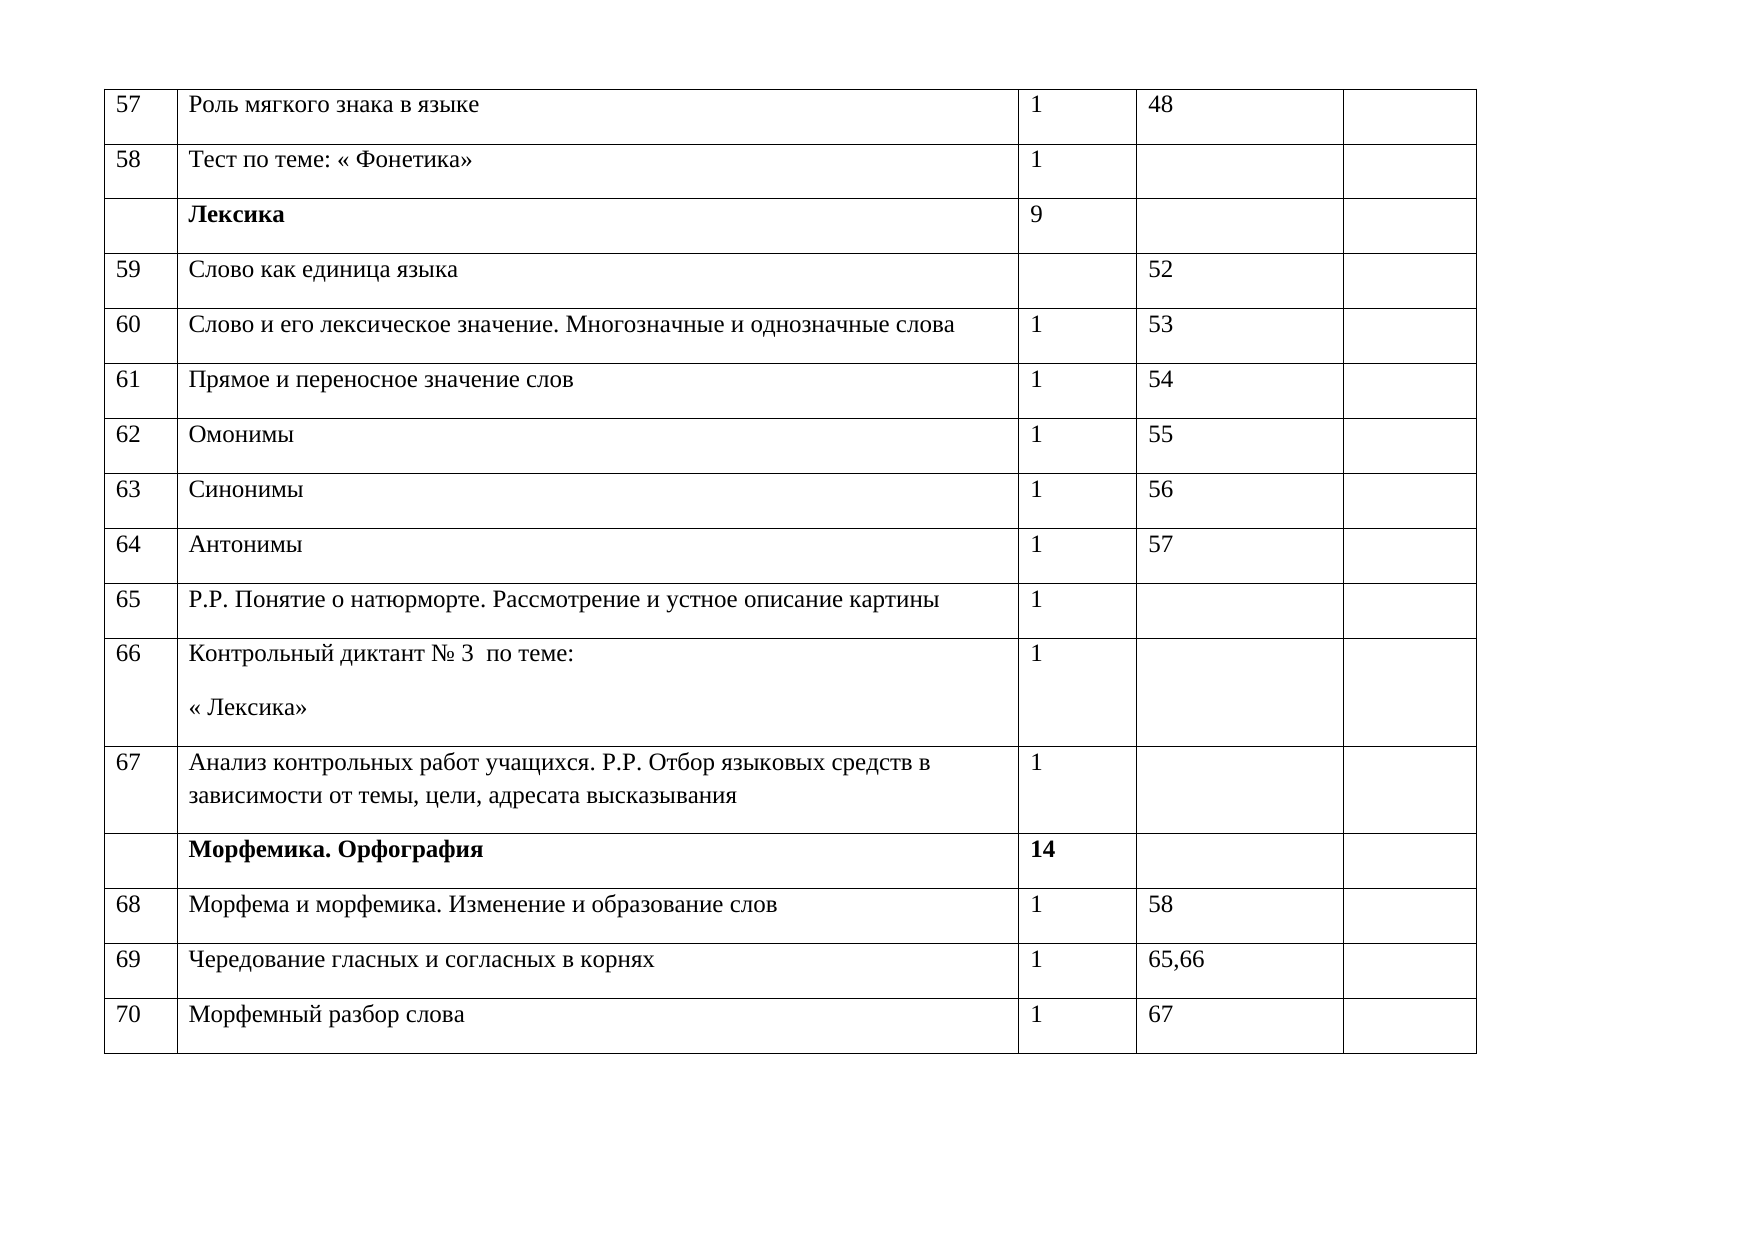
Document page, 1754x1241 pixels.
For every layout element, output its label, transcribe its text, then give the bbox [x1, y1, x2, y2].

table_cell 53 [1137, 309, 1343, 363]
table_cell [1344, 309, 1476, 363]
table_cell [1344, 199, 1476, 253]
table_cell 48 [1137, 90, 1343, 143]
table_cell [1344, 529, 1476, 583]
table_cell [1344, 145, 1476, 198]
table_cell Синонимы [178, 474, 1018, 528]
table_cell Чередование гласных и согласных в корнях [178, 944, 1018, 998]
table_cell 1 [1019, 364, 1136, 418]
table_cell [1344, 419, 1476, 473]
table_cell Морфемный разбор слова [178, 999, 1018, 1053]
table_cell 1 [1019, 529, 1136, 583]
table_cell Роль мягкого знака в языке [178, 90, 1018, 143]
table_cell 14 [1019, 834, 1136, 888]
table_cell Слово и его лексическое значение. Многозначные и однозначные слова [178, 309, 1018, 363]
table_cell 1 [1019, 889, 1136, 943]
table_cell [1137, 639, 1343, 746]
table_cell Слово как единица языка [178, 254, 1018, 308]
table_cell 63 [105, 474, 177, 528]
table_cell Лексика [178, 199, 1018, 253]
table_cell [105, 199, 177, 253]
table_cell 1 [1019, 999, 1136, 1053]
table_cell 68 [105, 889, 177, 943]
table_cell 70 [105, 999, 177, 1053]
table_cell 64 [105, 529, 177, 583]
table_cell 60 [105, 309, 177, 363]
table_cell [1344, 474, 1476, 528]
table_cell [1344, 254, 1476, 308]
table_cell 65,66 [1137, 944, 1343, 998]
table_cell Тест по теме: « Фонетика» [178, 145, 1018, 198]
table_cell Р.Р. Понятие о натюрморте. Рассмотрение и устное описание картины [178, 584, 1018, 637]
table_cell 1 [1019, 747, 1136, 833]
table_cell 58 [1137, 889, 1343, 943]
table_cell [1137, 584, 1343, 637]
table_cell 1 [1019, 309, 1136, 363]
table_cell Антонимы [178, 529, 1018, 583]
table_cell [1344, 639, 1476, 746]
table_cell [1344, 584, 1476, 637]
table_cell 9 [1019, 199, 1136, 253]
table_cell 67 [1137, 999, 1343, 1053]
table_cell [1137, 834, 1343, 888]
table_cell [1019, 254, 1136, 308]
table_cell [105, 834, 177, 888]
table_cell 1 [1019, 90, 1136, 143]
table_cell Прямое и переносное значение слов [178, 364, 1018, 418]
table_cell [1137, 145, 1343, 198]
table_cell [1344, 747, 1476, 833]
table_cell [1137, 199, 1343, 253]
table_cell 1 [1019, 639, 1136, 746]
table_cell 1 [1019, 474, 1136, 528]
table_cell [1344, 999, 1476, 1053]
table_cell 56 [1137, 474, 1343, 528]
table_cell 1 [1019, 145, 1136, 198]
table_cell Морфема и морфемика. Изменение и образование слов [178, 889, 1018, 943]
table_cell 57 [105, 90, 177, 143]
table_cell [1344, 889, 1476, 943]
table_cell 61 [105, 364, 177, 418]
table_cell 59 [105, 254, 177, 308]
table_cell 1 [1019, 944, 1136, 998]
table_cell Омонимы [178, 419, 1018, 473]
table_cell 58 [105, 145, 177, 198]
table_cell 66 [105, 639, 177, 746]
table_cell 55 [1137, 419, 1343, 473]
table_cell 67 [105, 747, 177, 833]
table_cell Контрольный диктант № 3 по теме: « Лексика» [178, 639, 1018, 746]
table_cell [1344, 834, 1476, 888]
table_cell 54 [1137, 364, 1343, 418]
table_cell [1137, 747, 1343, 833]
table_cell 52 [1137, 254, 1343, 308]
table_cell Анализ контрольных работ учащихся. Р.Р. Отбор языковых средств в зависимости от темы, цели, адресата высказывания [178, 747, 1018, 833]
table_cell 1 [1019, 584, 1136, 637]
table_cell [1344, 90, 1476, 143]
table_cell [1344, 364, 1476, 418]
table_cell 65 [105, 584, 177, 637]
table_cell 62 [105, 419, 177, 473]
table_cell 57 [1137, 529, 1343, 583]
table_cell Морфемика. Орфография [178, 834, 1018, 888]
table_cell 1 [1019, 419, 1136, 473]
table_cell [1344, 944, 1476, 998]
table_cell 69 [105, 944, 177, 998]
